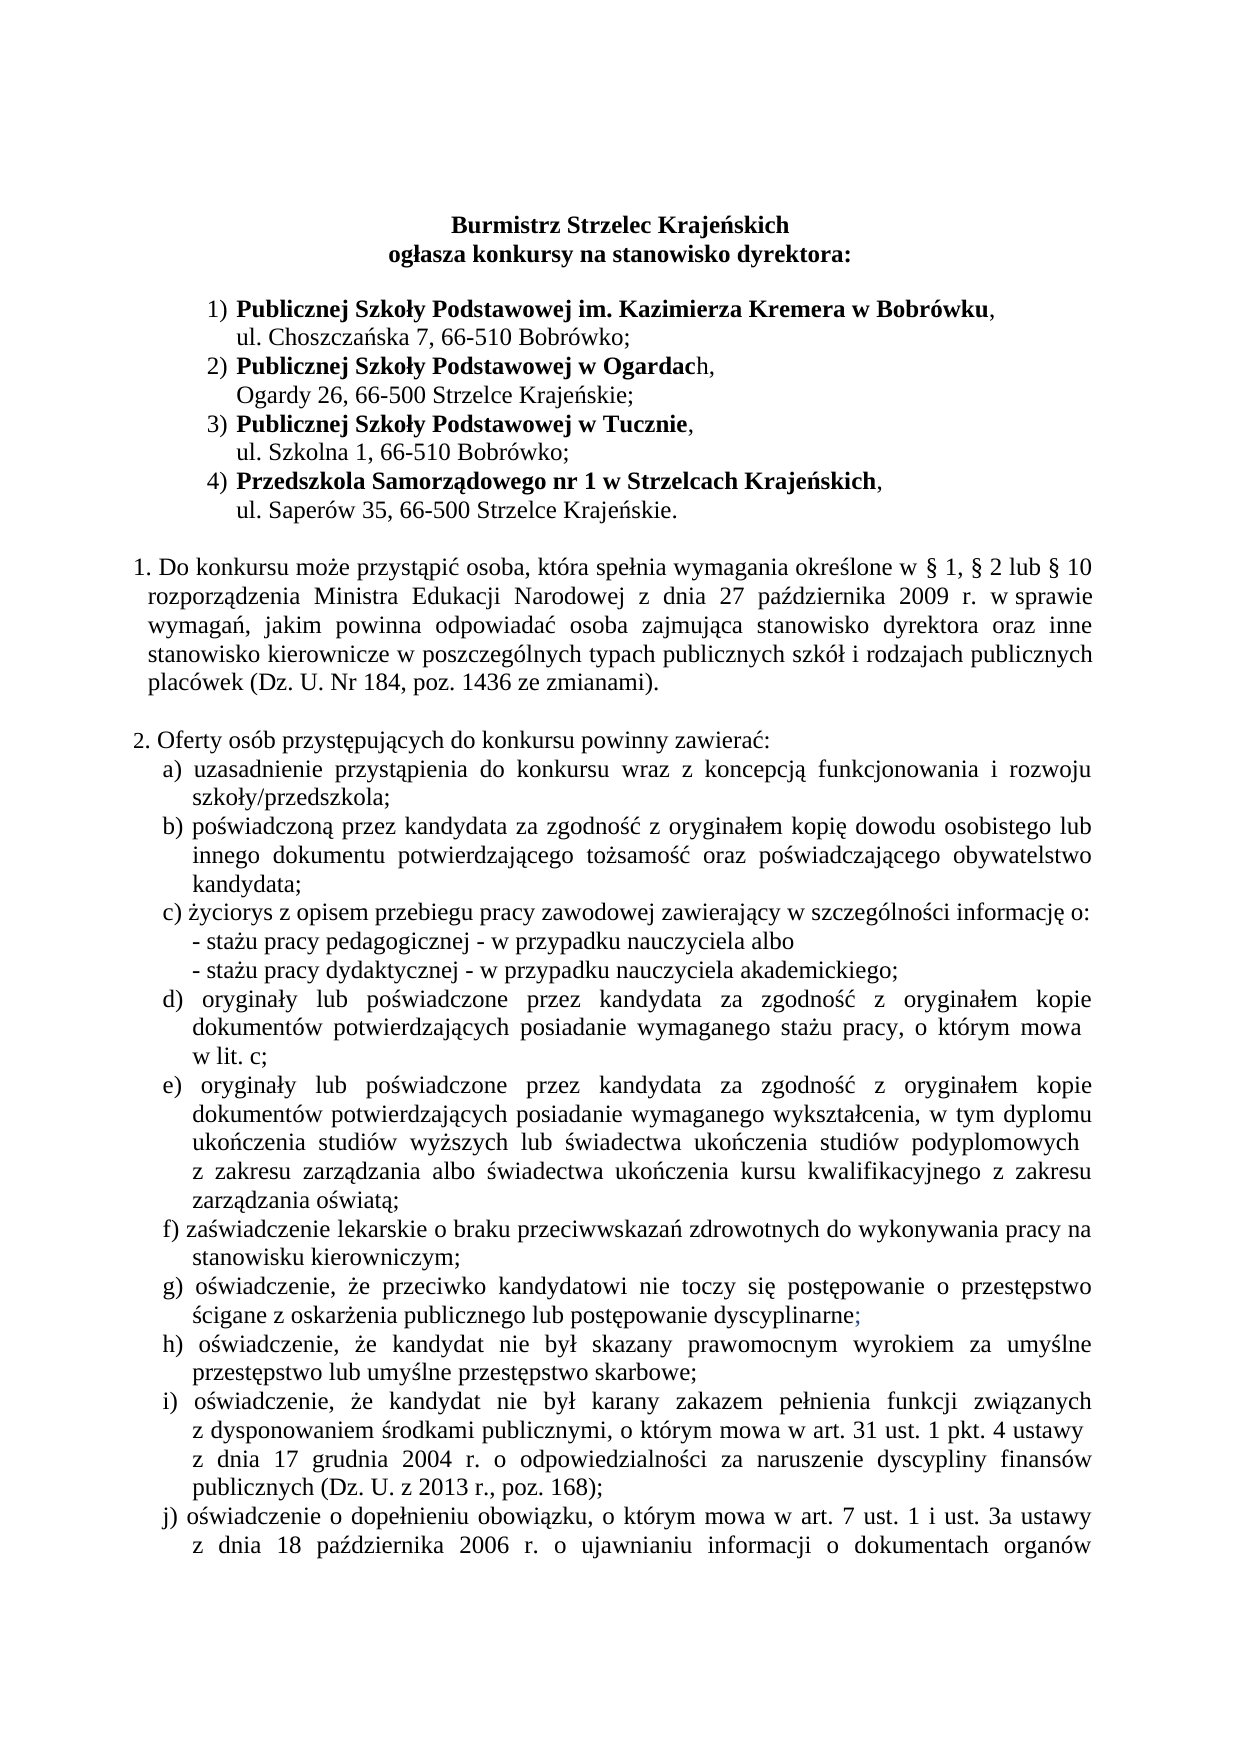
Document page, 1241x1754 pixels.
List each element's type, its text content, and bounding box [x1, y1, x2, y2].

text ul. Szkolna 1, 66-510 Bobrówko; [236, 437, 1093, 466]
text d) oryginały lub poświadczone przez kandydata za zgodność z oryginałem kopie dokumentów potwierdzających posiadanie wymaganego stażu pracy, o którym mowa w lit. c; [162, 984, 1093, 1070]
text a) uzasadnienie przystąpienia do konkursu wraz z koncepcją funkcjonowania i rozwoju szkoły/przedszkola; [162, 754, 1093, 811]
list Publicznej Szkoły Podstawowej w Ogardach, [207, 351, 1107, 380]
text c) życiorys z opisem przebiegu pracy zawodowej zawierający w szczególności informację o: [162, 897, 1093, 926]
text - stażu pracy pedagogicznej - w przypadku nauczyciela albo [192, 926, 1093, 955]
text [162, 1501, 1093, 1559]
text ogłasza konkursy na stanowisko dyrektora: [148, 239, 1093, 267]
text g) oświadczenie, że przeciwko kandydatowi nie toczy się postępowanie o przestępstwo ścigane z oskarżenia publicznego lub postępowanie dyscyplinarne; [162, 1271, 1093, 1329]
list Publicznej Szkoły Podstawowej im. Kazimierza Kremera w Bobrówku, ul. Choszczańska 7, 66-510 Bobrówko; [207, 294, 1093, 351]
text 1. Do konkursu może przystąpić osoba, która spełnia wymagania określone w § 1, § 2 lub § 10 rozporządzenia Ministra Edukacji Narodowej z dnia 27 października 2009 r. w sprawie wymagań, jakim powinna odpowiadać osoba zajmująca stanowisko dyrektora oraz inne stanowisko kierownicze w poszczególnych typach publicznych szkół i rodzajach publicznych placówek (Dz. U. Nr 184, poz. 1436 ze zmianami). [133, 552, 1093, 696]
text 2. Oferty osób przystępujących do konkursu powinny zawierać: [133, 725, 1093, 754]
text Burmistrz Strzelec Krajeńskich [148, 210, 1093, 239]
text i) oświadczenie, że kandydat nie był karany zakazem pełnienia funkcji związanych z dysponowaniem środkami publicznymi, o którym mowa w art. 31 ust. 1 pkt. 4 ustawy z dnia 17 grudnia 2004 r. o odpowiedzialności za naruszenie dyscypliny finansów publicznych (Dz. U. z 2013 r., poz. 168); [162, 1386, 1093, 1501]
text Ogardy 26, 66-500 Strzelce Krajeńskie; [236, 380, 1107, 409]
list Publicznej Szkoły Podstawowej w Tucznie, [207, 409, 1093, 437]
text e) oryginały lub poświadczone przez kandydata za zgodność z oryginałem kopie dokumentów potwierdzających posiadanie wymaganego wykształcenia, w tym dyplomu ukończenia studiów wyższych lub świadectwa ukończenia studiów podyplomowych z zakresu zarządzania albo świadectwa ukończenia kursu kwalifikacyjnego z zakresu zarządzania oświatą; [162, 1070, 1093, 1214]
text ul. Saperów 35, 66-500 Strzelce Krajeńskie. [236, 495, 1093, 524]
text b) poświadczoną przez kandydata za zgodność z oryginałem kopię dowodu osobistego lub innego dokumentu potwierdzającego tożsamość oraz poświadczającego obywatelstwo kandydata; [162, 811, 1093, 897]
list Przedszkola Samorządowego nr 1 w Strzelcach Krajeńskich, [207, 466, 1093, 495]
text - stażu pracy dydaktycznej - w przypadku nauczyciela akademickiego; [192, 955, 1093, 984]
text f) zaświadczenie lekarskie o braku przeciwwskazań zdrowotnych do wykonywania pracy na stanowisku kierowniczym; [162, 1214, 1093, 1271]
text h) oświadczenie, że kandydat nie był skazany prawomocnym wyrokiem za umyślne przestępstwo lub umyślne przestępstwo skarbowe; [162, 1329, 1093, 1386]
